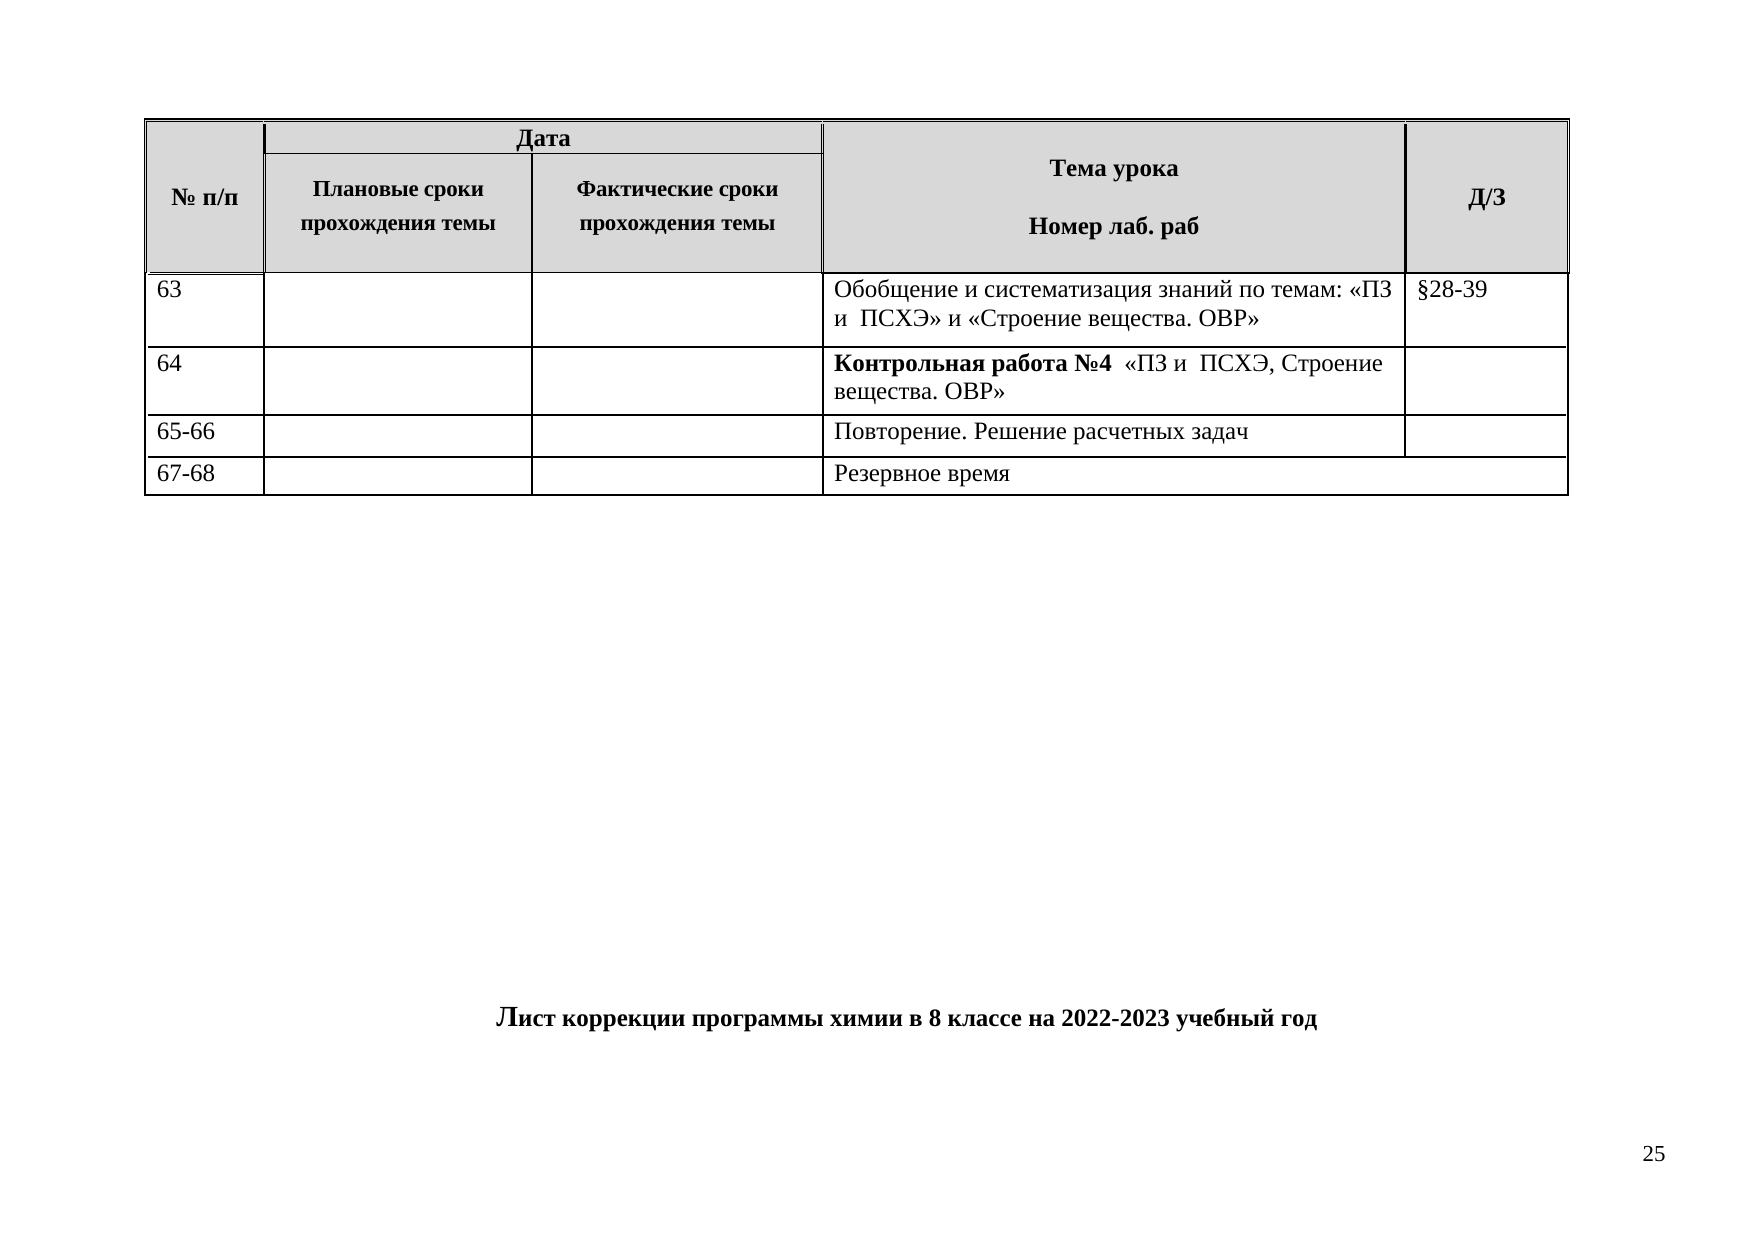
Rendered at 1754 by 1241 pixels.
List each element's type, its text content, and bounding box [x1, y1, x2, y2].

table_cell [533, 273, 822, 346]
table_cell [265, 348, 531, 414]
table_header Тема урока Номер лаб. раб [823, 122, 1405, 272]
table_cell Обобщение и систематизация знаний по темам: «ПЗ и ПСХЭ» и «Строение вещества. ОВР» [824, 274, 1404, 346]
table_cell [265, 416, 531, 456]
table_header Д/З [1405, 122, 1567, 272]
text Лист коррекции программы химии в 8 классе на 2022-2023 учебный год [148, 999, 1665, 1032]
table_header № п/п [147, 120, 264, 272]
table_cell [265, 273, 531, 346]
table_cell [1406, 414, 1567, 456]
table_cell Фактические сроки прохождения темы [533, 154, 821, 272]
table_cell [533, 348, 822, 414]
table_cell 65-66 [146, 414, 263, 456]
table_cell [533, 458, 822, 494]
table_cell Повторение. Решение расчетных задач [824, 416, 1404, 456]
table_cell Плановые сроки прохождения темы [266, 154, 531, 272]
table_header Дата [264, 122, 823, 153]
table_cell Резервное время [824, 456, 1567, 494]
table_cell 64 [146, 346, 263, 414]
table_cell 63 [146, 272, 263, 346]
table_cell [1406, 346, 1567, 414]
table_cell 67-68 [146, 456, 263, 494]
table_cell §28-39 [1406, 274, 1567, 346]
table_cell [533, 416, 822, 456]
table_cell [265, 458, 531, 494]
table_cell Контрольная работа №4 «ПЗ и ПСХЭ, Строение вещества. ОВР» [824, 348, 1404, 414]
